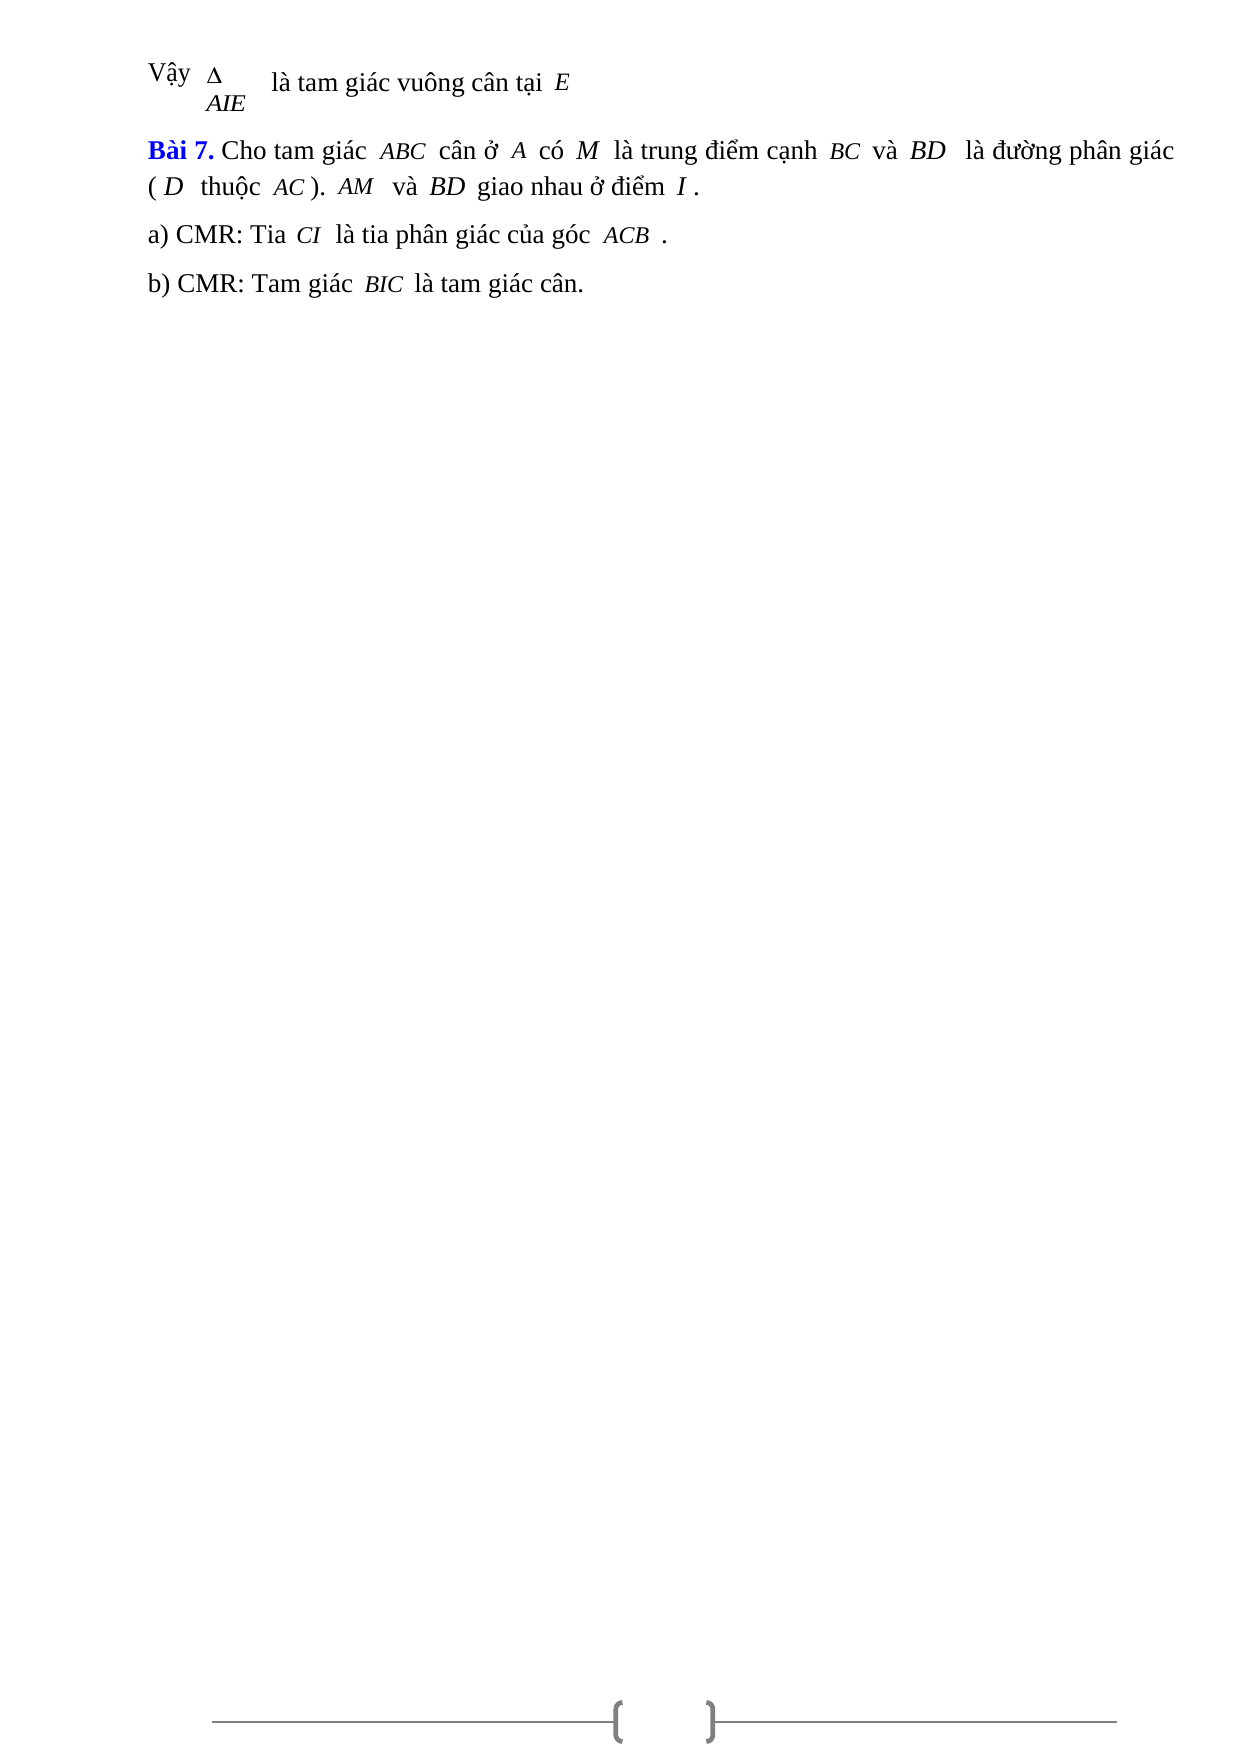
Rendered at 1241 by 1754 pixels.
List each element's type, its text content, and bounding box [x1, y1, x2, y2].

text AIE [206, 67, 261, 117]
text Vậy [148, 56, 193, 87]
text Bài 7. Cho tam giác ABC cân ở A có M là trung điểm cạnh BC và BD là đường phân giác ( D thuộc AC ). AM và BD giao nhau ở điểm I . [148, 134, 1180, 201]
list CMR: Tam giác BIC là tam giác cân. [148, 267, 1192, 298]
text là tam giác vuông cân tại E [271, 66, 1192, 97]
list CMR: Tia CI là tia phân giác của góc ACB . [148, 218, 1192, 250]
